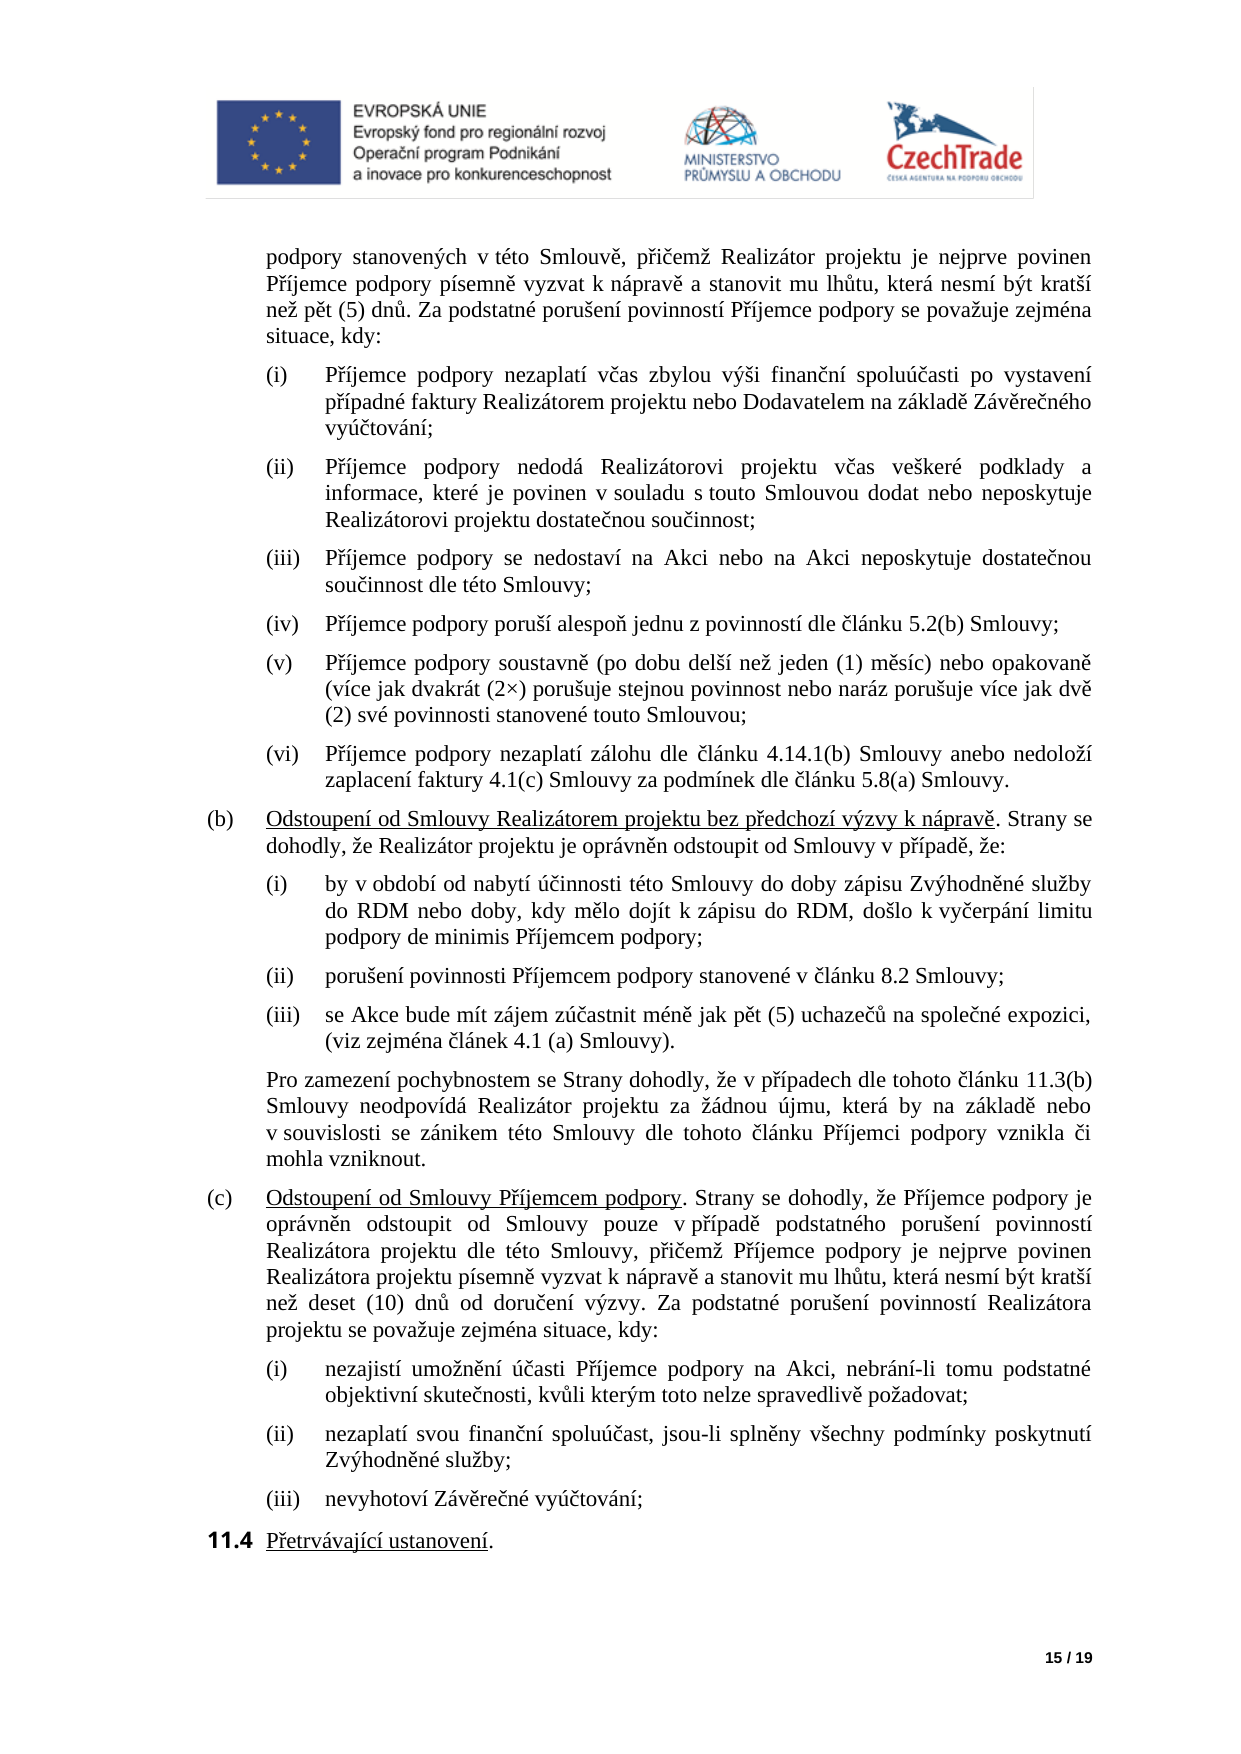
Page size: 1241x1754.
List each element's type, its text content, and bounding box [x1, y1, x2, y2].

text se Akce bude mít zájem zúčastnit méně jak pět (5) uchazečů na společné expozici, (viz zejména článek 4.1 (a) Smlouvy). [266, 1001, 1092, 1054]
list Pro zamezení pochybnostem se Strany dohodly, že v případech dle tohoto článku 11.3(b) Smlouvy neodpovídá Realizátor projektu za žádnou újmu, která by na základě nebo v souvislosti se zánikem této Smlouvy dle tohoto článku Příjemci podpory vznikla či mohla vzniknout. [266, 1066, 1092, 1172]
text Odstoupení od Smlouvy Realizátorem projektu bez předchozí výzvy k nápravě. Strany se dohodly, že Realizátor projektu je oprávněn odstoupit od Smlouvy v případě, že: [207, 805, 1092, 858]
text by v období od nabytí účinnosti této Smlouvy do doby zápisu Zvýhodněné služby do RDM nebo doby, kdy mělo dojít k zápisu do RDM, došlo k vyčerpání limitu podpory de minimis Příjemcem podpory; [266, 871, 1092, 949]
text nevyhotoví Závěrečné vyúčtování; [266, 1485, 1092, 1511]
picture [205, 87, 1035, 200]
text Příjemce podpory nezaplatí včas zbylou výši finanční spoluúčasti po vystavení případné faktury Realizátorem projektu nebo Dodavatelem na základě Závěrečného vyúčtování; [266, 361, 1092, 440]
text nezaplatí svou finanční spoluúčast, jsou-li splněny všechny podmínky poskytnutí Zvýhodněné služby; [266, 1420, 1092, 1473]
text Příjemce podpory soustavně (po dobu delší než jeden (1) měsíc) nebo opakovaně (více jak dvakrát (2×) porušuje stejnou povinnost nebo naráz porušuje více jak dvě (2) své povinnosti stanovené touto Smlouvou; [266, 648, 1092, 728]
text Příjemce podpory poruší alespoň jednu z povinností dle článku 5.2(b) Smlouvy; [266, 610, 1092, 636]
text Příjemce podpory nedodá Realizátorovi projektu včas veškeré podklady a informace, které je povinen v souladu s touto Smlouvou dodat nebo neposkytuje Realizátorovi projektu dostatečnou součinnost; [266, 453, 1092, 532]
text Příjemce podpory nezaplatí zálohu dle článku 4.14.1(b) Smlouvy anebo nedoloží zaplacení faktury 4.1(c) Smlouvy za podmínek dle článku 5.8(a) Smlouvy. [266, 740, 1092, 793]
text Přetrvávající ustanovení. [207, 1524, 1092, 1555]
text Odstoupení od Smlouvy Příjemcem podpory. Strany se dohodly, že Příjemce podpory je oprávněn odstoupit od Smlouvy pouze v případě podstatného porušení povinností Realizátora projektu dle této Smlouvy, přičemž Příjemce podpory je nejprve povinen Realizátora projektu písemně vyzvat k nápravě a stanovit mu lhůtu, která nesmí být kratší než deset (10) dnů od doručení výzvy. Za podstatné porušení povinností Realizátora projektu se považuje zejména situace, kdy: [207, 1184, 1092, 1342]
text porušení povinnosti Příjemcem podpory stanovené v článku 8.2 Smlouvy; [266, 962, 1092, 988]
text Příjemce podpory se nedostaví na Akci nebo na Akci neposkytuje dostatečnou součinnost dle této Smlouvy; [266, 544, 1092, 597]
text nezajistí umožnění účasti Příjemce podpory na Akci, nebrání-li tomu podstatné objektivní skutečnosti, kvůli kterým toto nelze spravedlivě požadovat; [266, 1355, 1092, 1407]
